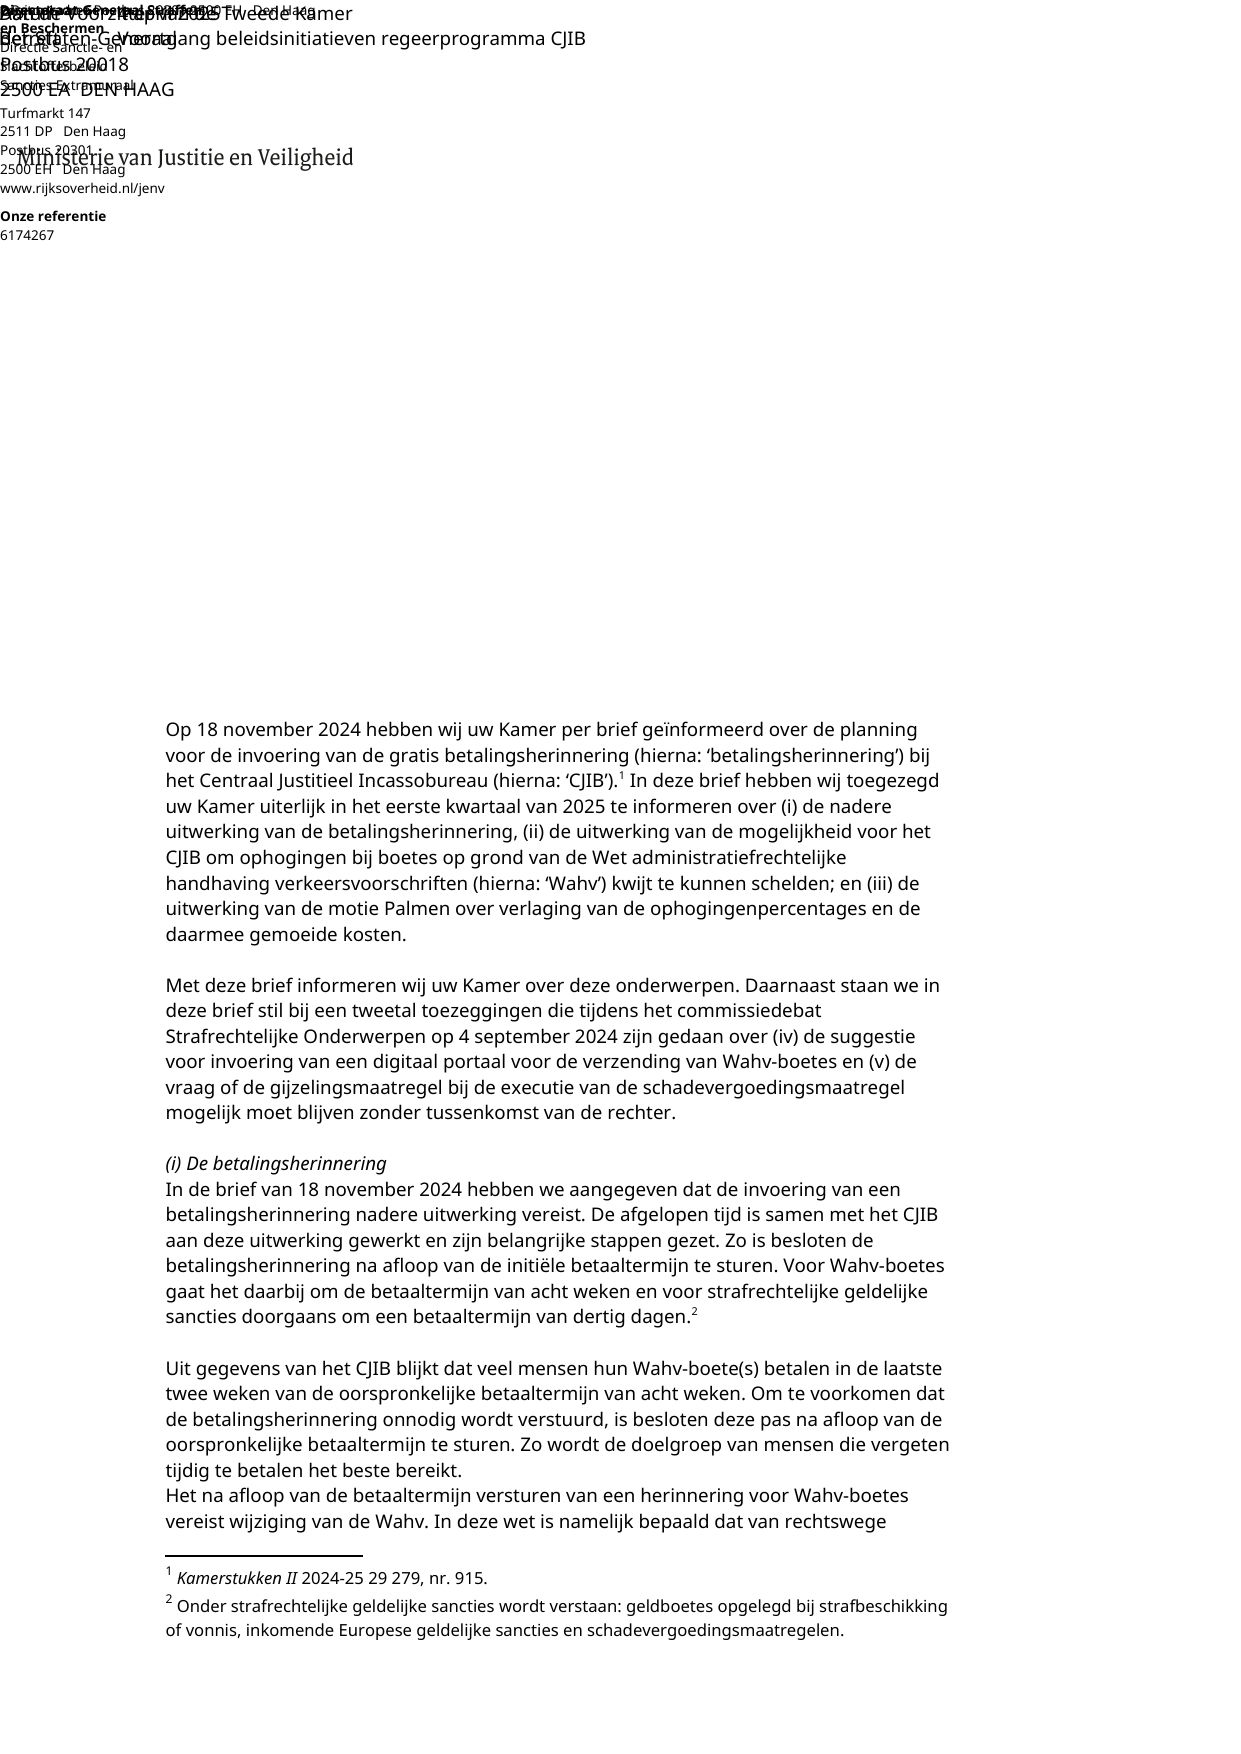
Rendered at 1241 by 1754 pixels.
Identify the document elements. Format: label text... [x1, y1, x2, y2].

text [165, 1482, 951, 1533]
picture [80, 11, 86, 19]
picture [0, 0, 384, 260]
text Uit gegevens van het CJIB blijkt dat veel mensen hun Wahv-boete(s) betalen in de laatste twee weken van de oorspronkelijke betaaltermijn van acht weken. Om te voorkomen dat de betalingsherinnering onnodig wordt verstuurd, is besloten deze pas na afloop van de oorspronkelijke betaaltermijn te sturen. Zo wordt de doelgroep van mensen die vergeten tijdig te betalen het beste bereikt. [165, 1355, 951, 1482]
text Op 18 november 2024 hebben wij uw Kamer per brief geïnformeerd over de planning voor de invoering van de gratis betalingsherinnering (hierna: ‘betalingsherinnering’) bij het Centraal Justitieel Incassobureau (hierna: ‘CJIB’). In deze brief hebben wij toegezegd uw Kamer uiterlijk in het eerste kwartaal van 2025 te informeren over (i) de nadere uitwerking van de betalingsherinnering, (ii) de uitwerking van de mogelijkheid voor het CJIB om ophogingen bij boetes op grond van de Wet administratiefrechtelijke handhaving verkeersvoorschriften (hierna: ‘Wahv’) kwijt te kunnen schelden; en (iii) de uitwerking van de motie Palmen over verlaging van de ophogingenpercentages en de daarmee gemoeide kosten. [165, 717, 951, 946]
text Met deze brief informeren wij uw Kamer over deze onderwerpen. Daarnaast staan we in deze brief stil bij een tweetal toezeggingen die tijdens het commissiedebat Strafrechtelijke Onderwerpen op 4 september 2024 zijn gedaan over (iv) de suggestie voor invoering van een digitaal portaal voor de verzending van Wahv-boetes en (v) de vraag of de gijzelingsmaatregel bij de executie van de schadevergoedingsmaatregel mogelijk moet blijven zonder tussenkomst van de rechter. [165, 972, 951, 1125]
picture [91, 11, 97, 19]
text (i) De betalingsherinnering [165, 1151, 951, 1176]
text In de brief van 18 november 2024 hebben we aangegeven dat de invoering van een betalingsherinnering nadere uitwerking vereist. De afgelopen tijd is samen met het CJIB aan deze uitwerking gewerkt en zijn belangrijke stappen gezet. Zo is besloten de betalingsherinnering na afloop van de initiële betaaltermijn te sturen. Voor Wahv-boetes gaat het daarbij om de betaaltermijn van acht weken en voor strafrechtelijke geldelijke sancties doorgaans om een betaaltermijn van dertig dagen. [165, 1176, 951, 1329]
